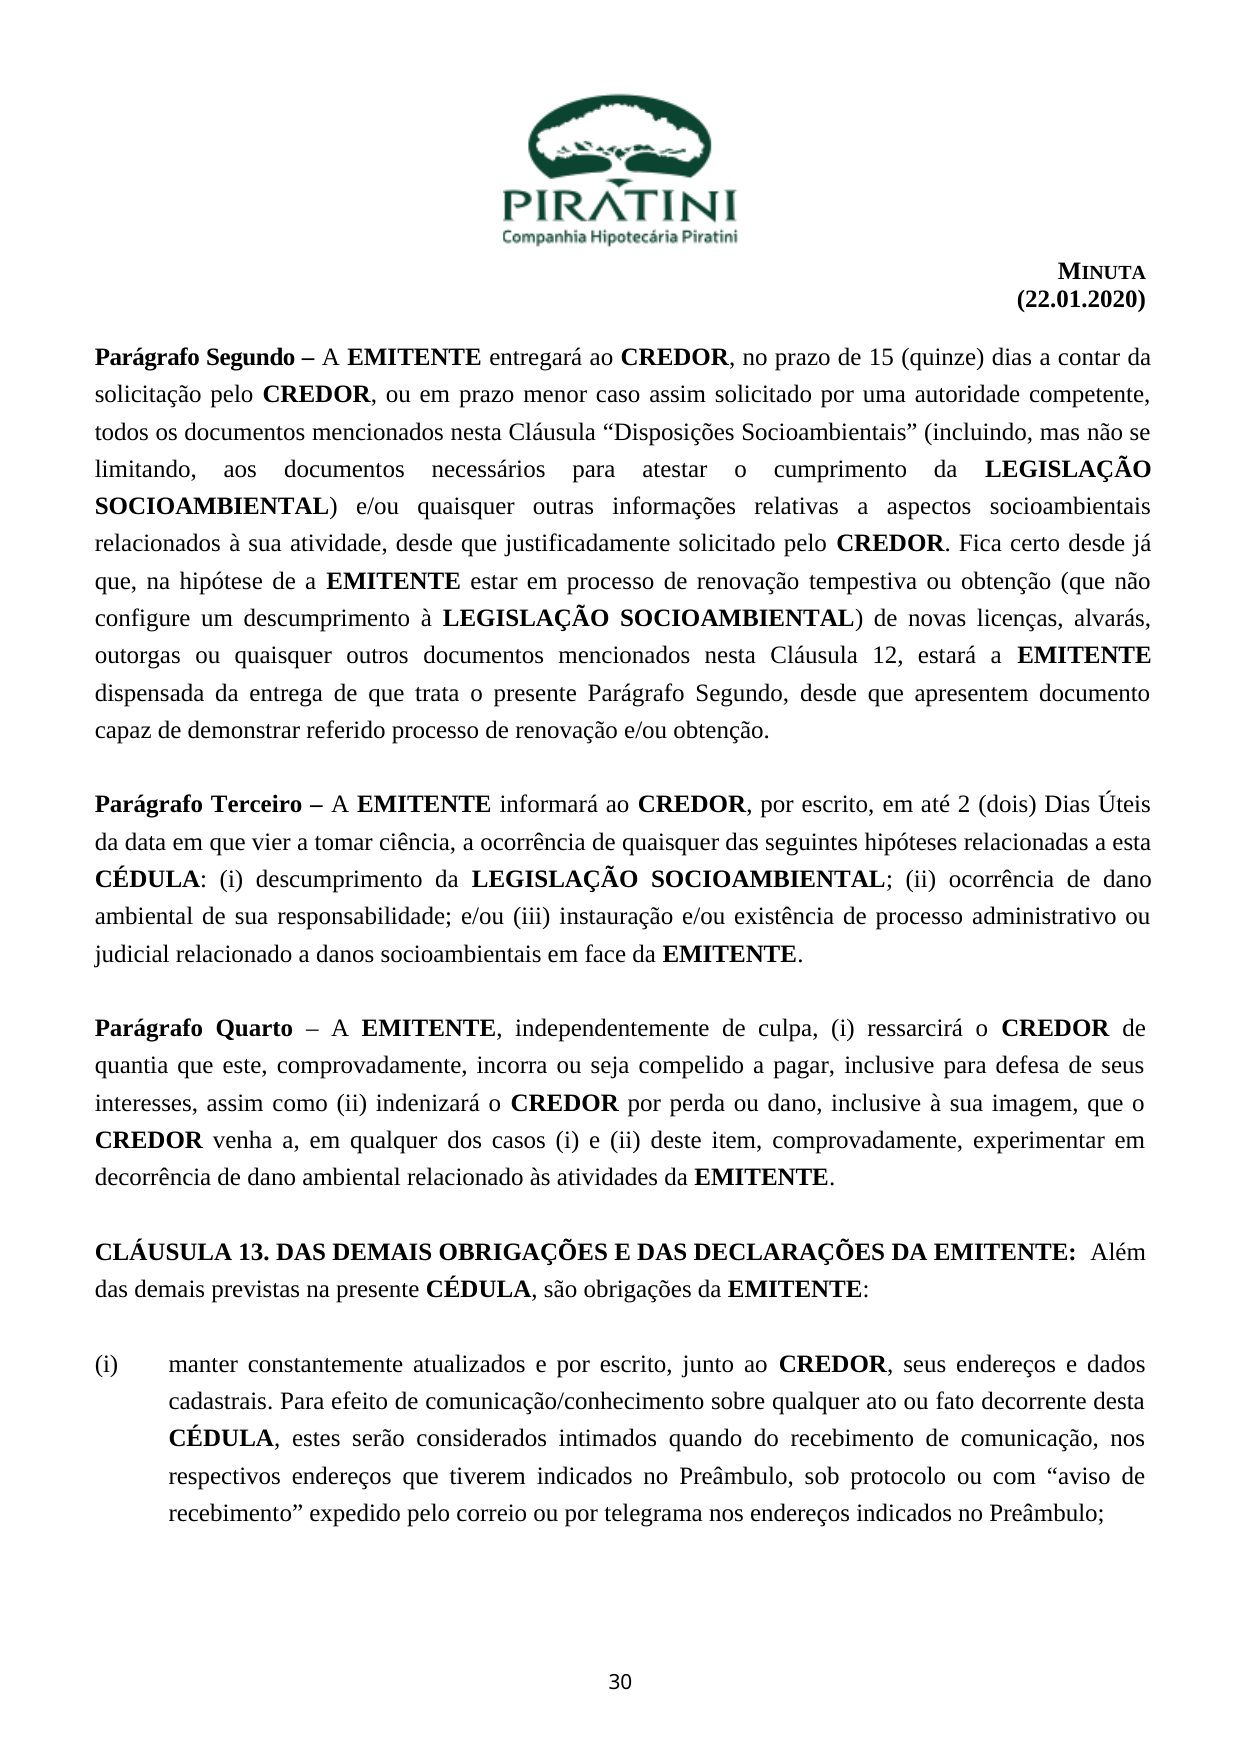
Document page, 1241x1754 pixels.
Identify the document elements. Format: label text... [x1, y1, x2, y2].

text Parágrafo Terceiro – A EMITENTE informará ao CREDOR, por escrito, em até 2 (dois) Dias Úteis da data em que vier a tomar ciência, a ocorrência de quaisquer das seguintes hipóteses relacionadas a esta CÉDULA: (i) descumprimento da LEGISLAÇÃO SOCIOAMBIENTAL; (ii) ocorrência de dano ambiental de sua responsabilidade; e/ou (iii) instauração e/ou existência de processo administrativo ou judicial relacionado a danos socioambientais em face da EMITENTE. [94, 789, 1152, 967]
text Parágrafo Segundo – A EMITENTE entregará ao CREDOR, no prazo de 15 (quinze) dias a contar da solicitação pelo CREDOR, ou em prazo menor caso assim solicitado por uma autoridade competente, todos os documentos mencionados nesta Cláusula “Disposições Socioambientais” (incluindo, mas não se limitando, aos documentos necessários para atestar o cumprimento da LEGISLAÇÃO SOCIOAMBIENTAL) e/ou quaisquer outras informações relativas a aspectos socioambientais relacionados à sua atividade, desde que justificadamente solicitado pelo CREDOR. Fica certo desde já que, na hipótese de a EMITENTE estar em processo de renovação tempestiva ou obtenção (que não configure um descumprimento à LEGISLAÇÃO SOCIOAMBIENTAL) de novas licenças, alvarás, outorgas ou quaisquer outros documentos mencionados nesta Cláusula 12, estará a EMITENTE dispensada da entrega de que trata o presente Parágrafo Segundo, desde que apresentem documento capaz de demonstrar referido processo de renovação e/ou obtenção. [94, 342, 1152, 744]
picture [502, 88, 738, 256]
list manter constantemente atualizados e por escrito, junto ao CREDOR, seus endereços e dados cadastrais. Para efeito de comunicação/conhecimento sobre qualquer ato ou fato decorrente desta CÉDULA, estes serão considerados intimados quando do recebimento de comunicação, nos respectivos endereços que tiverem indicados no Preâmbulo, sob protocolo ou com “aviso de recebimento” expedido pelo correio ou por telegrama nos endereços indicados no Preâmbulo; [94, 1349, 1146, 1527]
text CLÁUSULA 13. DAS DEMAIS OBRIGAÇÕES E DAS DECLARAÇÕES DA EMITENTE: Além das demais previstas na presente CÉDULA, são obrigações da EMITENTE: [94, 1237, 1146, 1303]
text Parágrafo Quarto – A EMITENTE, independentemente de culpa, (i) ressarcirá o CREDOR de quantia que este, comprovadamente, incorra ou seja compelido a pagar, inclusive para defesa de seus interesses, assim como (ii) indenizará o CREDOR por perda ou dano, inclusive à sua imagem, que o CREDOR venha a, em qualquer dos casos (i) e (ii) deste item, comprovadamente, experimentar em decorrência de dano ambiental relacionado às atividades da EMITENTE. [94, 1013, 1146, 1191]
